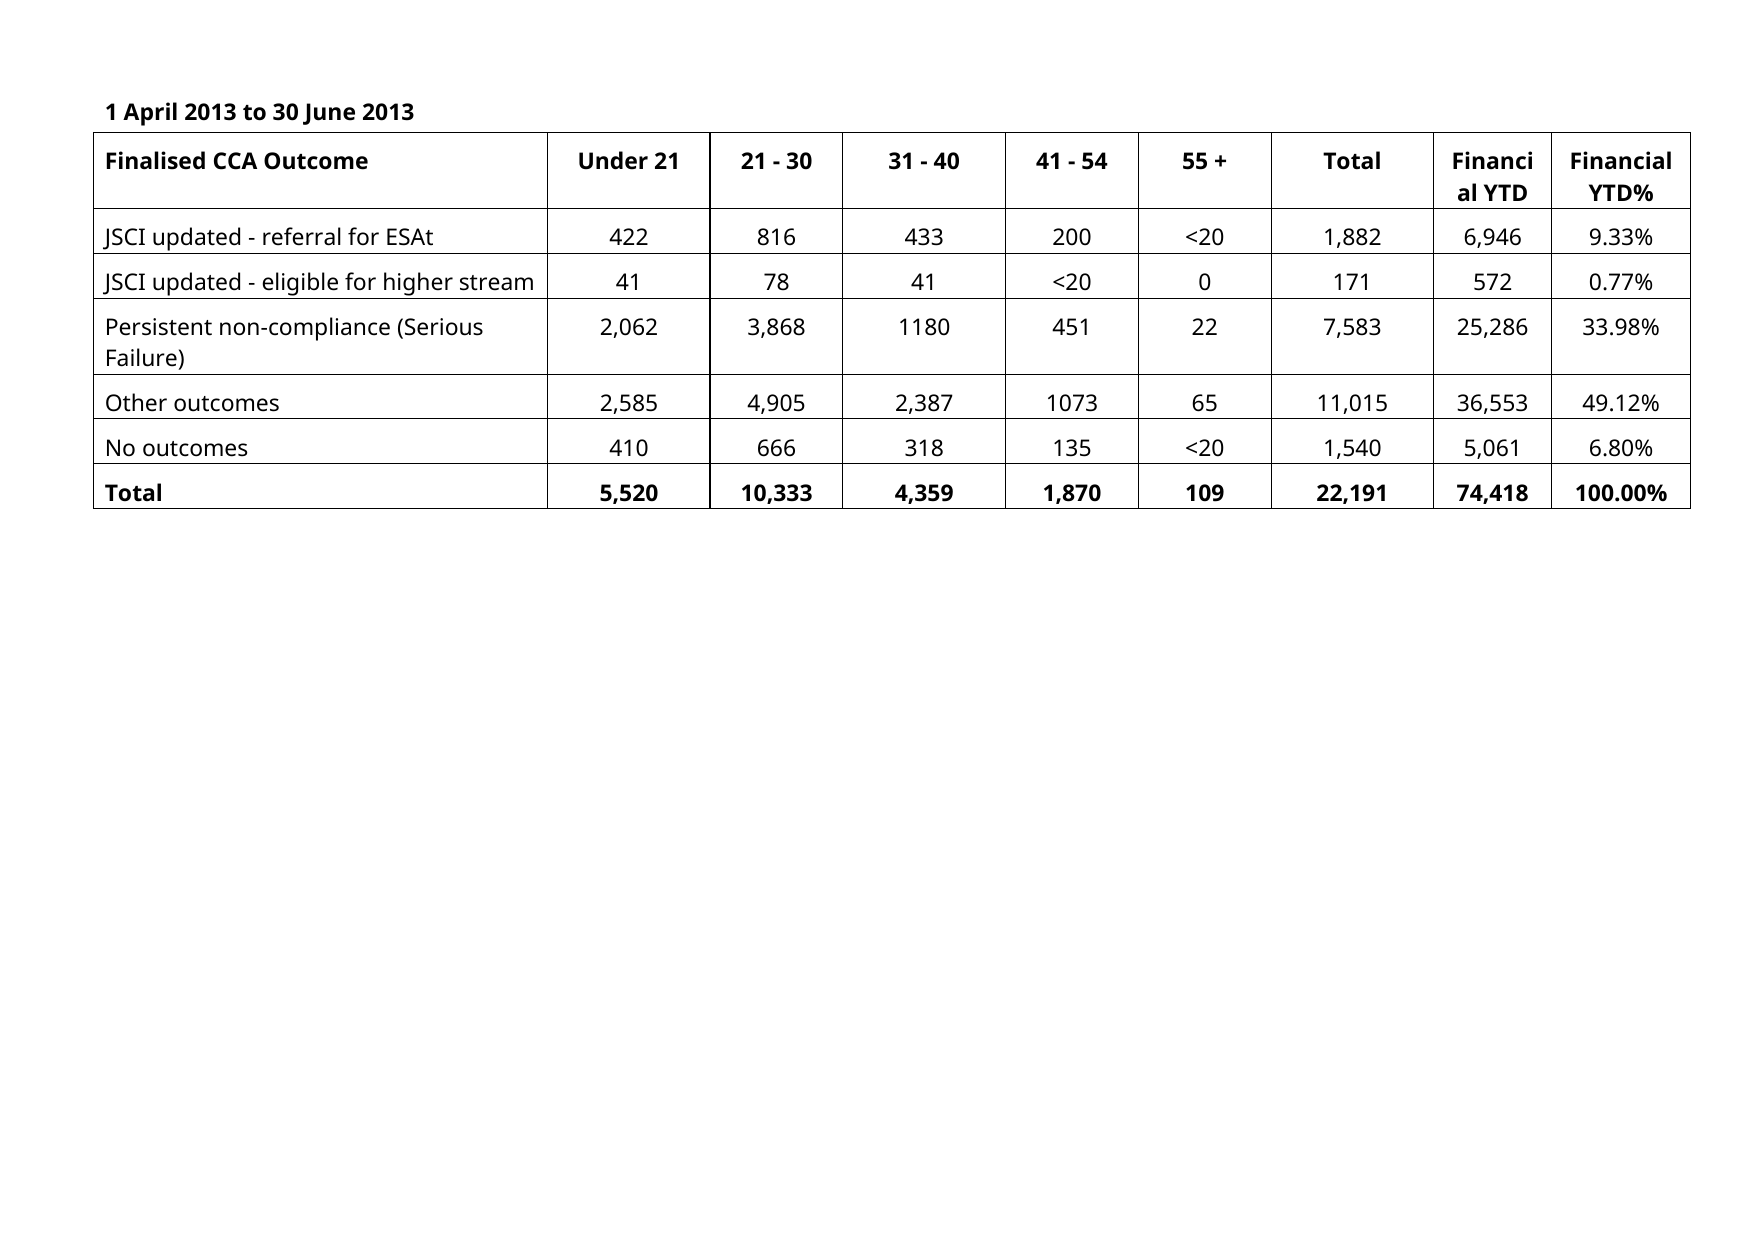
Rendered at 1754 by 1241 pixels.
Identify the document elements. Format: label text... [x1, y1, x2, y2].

table_cell 22 [1139, 299, 1271, 373]
table_cell 2,585 [548, 375, 709, 418]
table_cell 451 [1006, 299, 1138, 373]
table_cell 36,553 [1434, 375, 1551, 418]
table_cell 41 [548, 254, 709, 297]
table_cell 433 [843, 209, 1005, 253]
table_cell 135 [1006, 419, 1138, 463]
table_cell 33.98% [1552, 299, 1690, 373]
table_cell 1,882 [1272, 209, 1433, 253]
table_header Financial YTD [1434, 133, 1551, 208]
table_cell 9.33% [1552, 209, 1690, 253]
table_cell 2,062 [548, 299, 709, 373]
table_cell 74,418 [1434, 464, 1551, 508]
table_cell 5,520 [548, 464, 709, 508]
table_cell 65 [1139, 375, 1271, 418]
table_cell 816 [711, 209, 842, 253]
table_cell 3,868 [711, 299, 842, 373]
table_cell 5,061 [1434, 419, 1551, 463]
table_cell <20 [1139, 209, 1271, 253]
table_cell 1073 [1006, 375, 1138, 418]
table_cell 1180 [843, 299, 1005, 373]
table_cell JSCI updated - eligible for higher stream [94, 254, 547, 297]
table_cell 6,946 [1434, 209, 1551, 253]
table_cell 200 [1006, 209, 1138, 253]
table_cell 49.12% [1552, 375, 1690, 418]
table_cell 4,905 [711, 375, 842, 418]
table_cell 109 [1139, 464, 1271, 508]
table_cell 2,387 [843, 375, 1005, 418]
table_cell <20 [1139, 419, 1271, 463]
table_header 55 + [1139, 133, 1271, 208]
table_cell 0.77% [1552, 254, 1690, 297]
table_cell <20 [1006, 254, 1138, 297]
table_cell 171 [1272, 254, 1433, 297]
table_cell 1,540 [1272, 419, 1433, 463]
table_cell 666 [711, 419, 842, 463]
table_cell 100.00% [1552, 464, 1690, 508]
table_header 31 - 40 [843, 133, 1005, 208]
table_header 21 - 30 [711, 133, 842, 208]
table_cell 25,286 [1434, 299, 1551, 373]
table_cell 572 [1434, 254, 1551, 297]
table_cell 10,333 [711, 464, 842, 508]
table_header Total [1272, 133, 1433, 208]
table_cell 1,870 [1006, 464, 1138, 508]
table_cell 410 [548, 419, 709, 463]
table_cell Persistent non-compliance (Serious Failure) [94, 299, 547, 373]
table_cell 0 [1139, 254, 1271, 297]
table_cell 41 [843, 254, 1005, 297]
subtitle 1 April 2013 to 30 June 2013 [104, 96, 1679, 127]
table_cell 6.80% [1552, 419, 1690, 463]
table_header Financial YTD% [1552, 133, 1690, 208]
table_cell 4,359 [843, 464, 1005, 508]
table_cell 22,191 [1272, 464, 1433, 508]
table_cell 318 [843, 419, 1005, 463]
table_header Under 21 [548, 133, 709, 208]
table_cell 422 [548, 209, 709, 253]
table_header 41 - 54 [1006, 133, 1138, 208]
table_cell No outcomes [94, 419, 547, 463]
table_cell 7,583 [1272, 299, 1433, 373]
table_cell JSCI updated - referral for ESAt [94, 209, 547, 253]
table_header Finalised CCA Outcome [94, 133, 547, 208]
table_cell 78 [711, 254, 842, 297]
table_cell Total [94, 464, 547, 508]
table_cell 11,015 [1272, 375, 1433, 418]
table_cell Other outcomes [94, 375, 547, 418]
